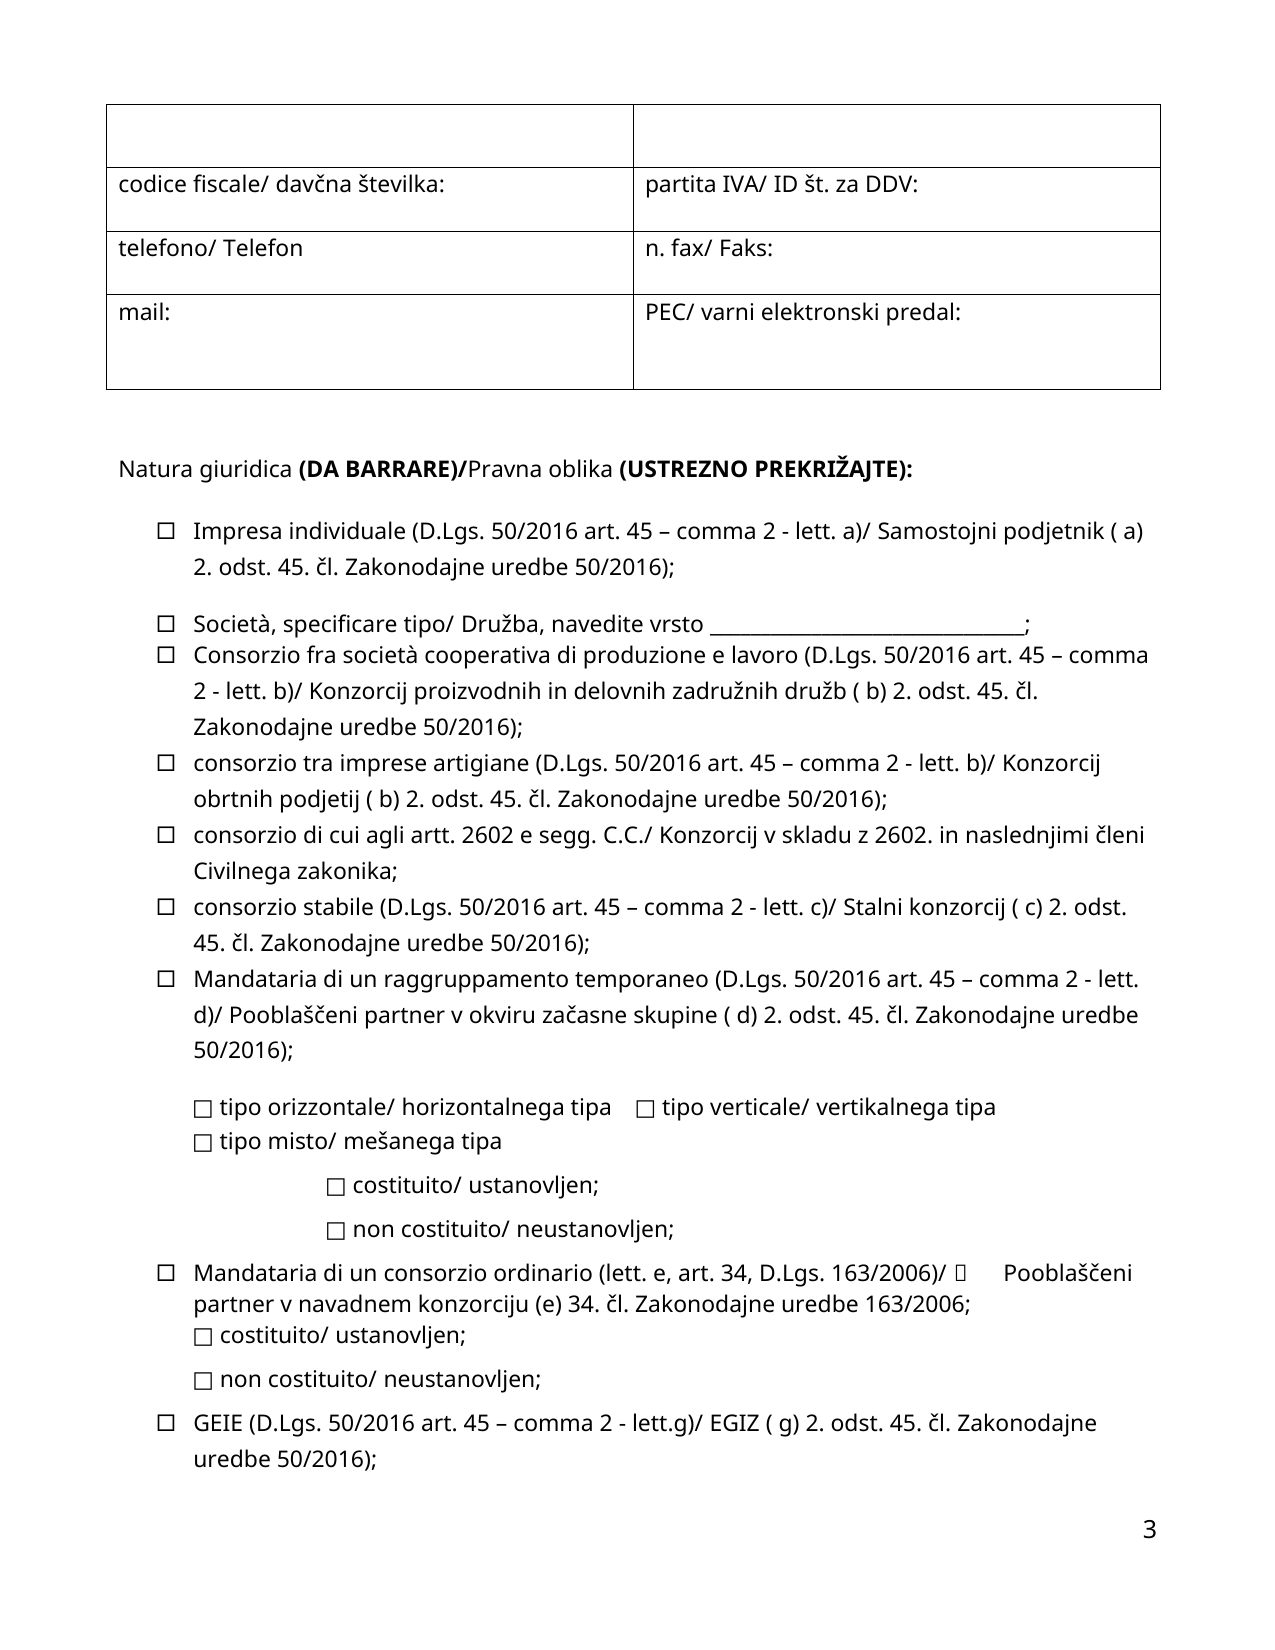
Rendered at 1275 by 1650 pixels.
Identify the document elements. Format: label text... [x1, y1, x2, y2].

table_cell partita IVA/ ID št. za DDV: [634, 168, 1160, 231]
table_cell mail: [107, 295, 633, 389]
table_cell n. fax/ Faks: [634, 232, 1160, 294]
list Società, specificare tipo/ Družba, navedite vrsto _______________________________; [156, 608, 1157, 639]
table_cell telefono/ Telefon [107, 232, 633, 294]
list Consorzio fra società cooperativa di produzione e lavoro (D.Lgs. 50/2016 art. 45 – comma 2 - lett. b)/ Konzorcij proizvodnih in delovnih zadružnih družb ( b) 2. odst. 45. čl. Zakonodajne uredbe 50/2016); [156, 639, 1157, 742]
list consorzio di cui agli artt. 2602 e segg. C.C./ Konzorcij v skladu z 2602. in naslednjimi členi Civilnega zakonika; [156, 819, 1157, 886]
table_cell PEC/ varni elektronski predal: [634, 295, 1160, 389]
text □ non costituito/ neustanovljen; [118, 1363, 1157, 1394]
text Natura giuridica (DA BARRARE)/Pravna oblika (USTREZNO PREKRIŽAJTE): [118, 453, 1157, 484]
table_cell codice fiscale/ davčna številka: [107, 168, 633, 231]
list consorzio stabile (D.Lgs. 50/2016 art. 45 – comma 2 - lett. c)/ Stalni konzorcij ( c) 2. odst. 45. čl. Zakonodajne uredbe 50/2016); [156, 891, 1157, 958]
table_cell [634, 105, 1160, 167]
text □ tipo orizzontale/ horizontalnega tipa □ tipo verticale/ vertikalnega tipa □ tipo misto/ mešanega tipa [118, 1091, 1157, 1157]
text □ costituito/ ustanovljen; [118, 1319, 1157, 1350]
list Mandataria di un raggruppamento temporaneo (D.Lgs. 50/2016 art. 45 – comma 2 - lett. d)/ Pooblaščeni partner v okviru začasne skupine ( d) 2. odst. 45. čl. Zakonodajne uredbe 50/2016); [156, 963, 1157, 1066]
list GEIE (D.Lgs. 50/2016 art. 45 – comma 2 - lett.g)/ EGIZ ( g) 2. odst. 45. čl. Zakonodajne uredbe 50/2016); [156, 1407, 1157, 1474]
text □ non costituito/ neustanovljen; [266, 1213, 1157, 1244]
list consorzio tra imprese artigiane (D.Lgs. 50/2016 art. 45 – comma 2 - lett. b)/ Konzorcij obrtnih podjetij ( b) 2. odst. 45. čl. Zakonodajne uredbe 50/2016); [156, 747, 1157, 814]
text □ costituito/ ustanovljen; [266, 1169, 1157, 1200]
list Mandataria di un consorzio ordinario (lett. e, art. 34, D.Lgs. 163/2006)/  Pooblaščeni partner v navadnem konzorciju (e) 34. čl. Zakonodajne uredbe 163/2006; [156, 1257, 1157, 1319]
list Impresa individuale (D.Lgs. 50/2016 art. 45 – comma 2 - lett. a)/ Samostojni podjetnik ( a) 2. odst. 45. čl. Zakonodajne uredbe 50/2016); [156, 515, 1157, 582]
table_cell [107, 105, 633, 167]
